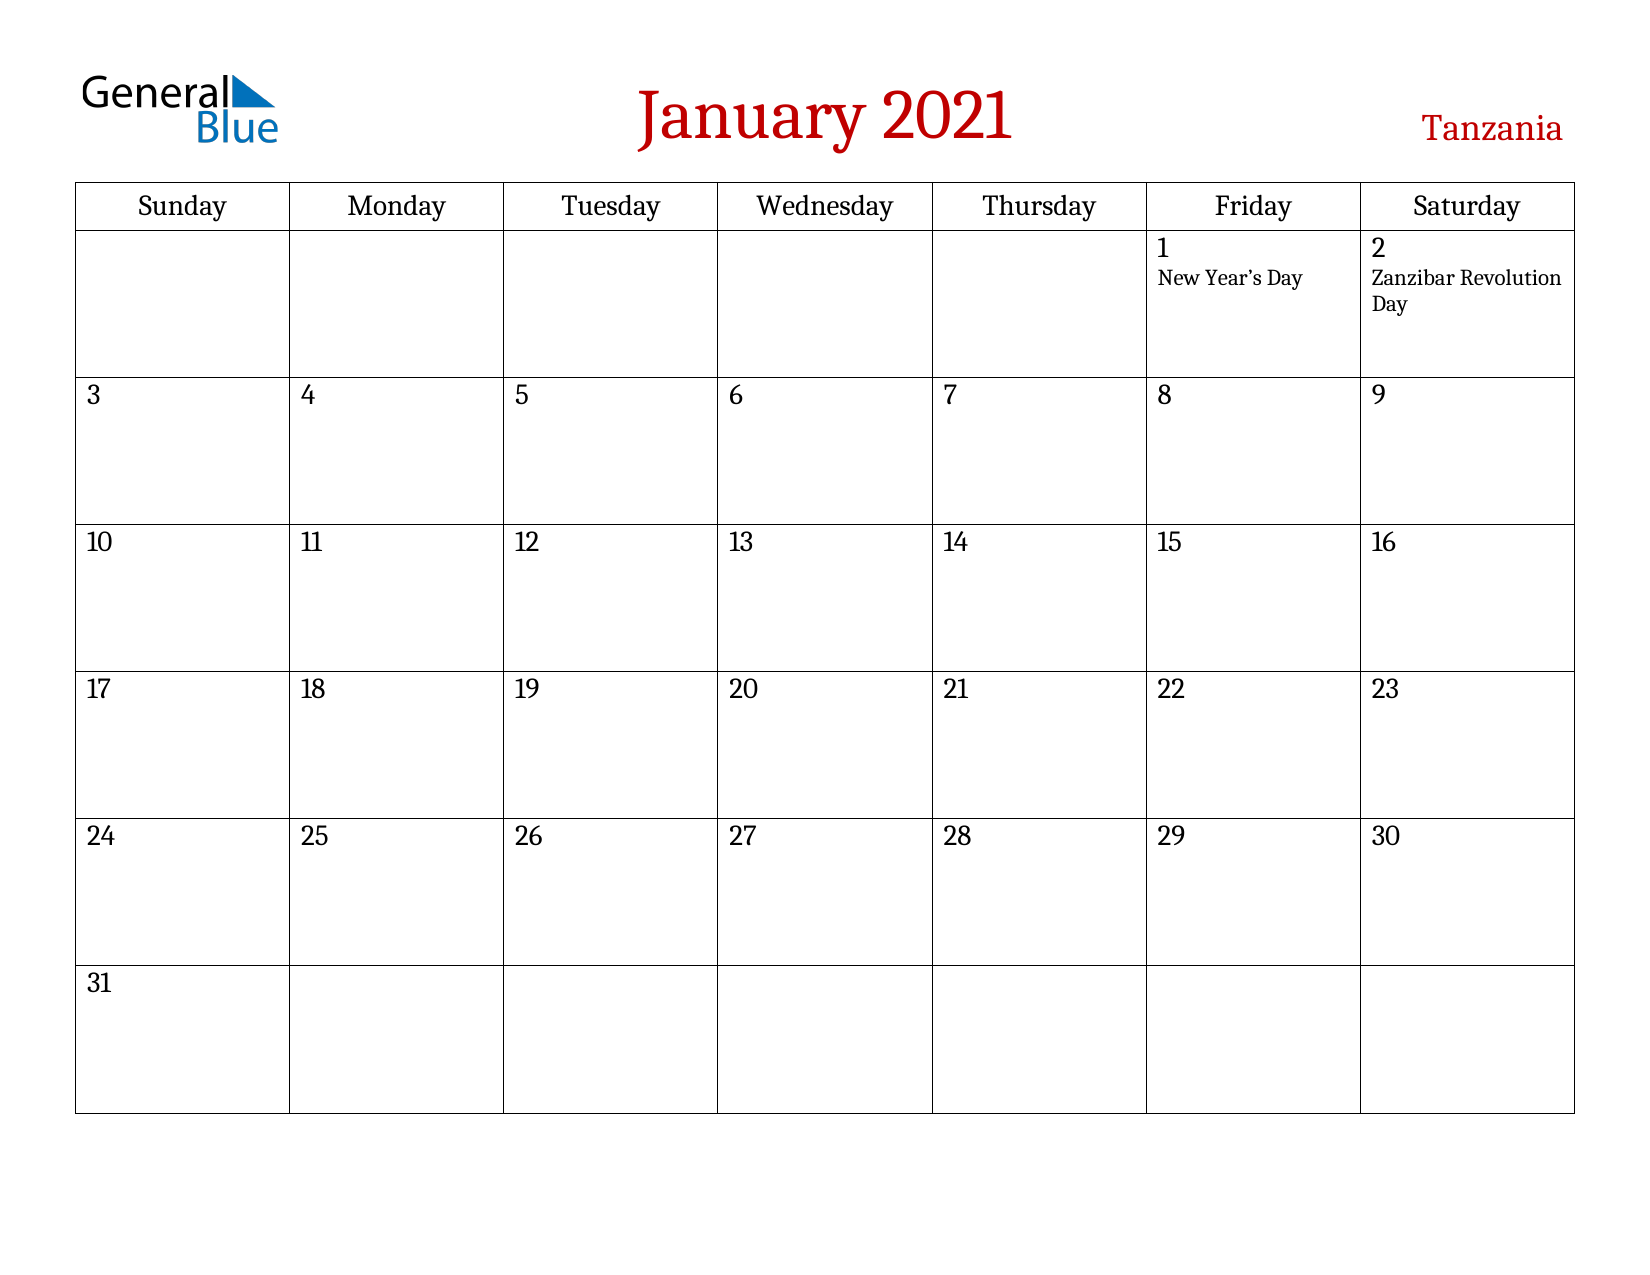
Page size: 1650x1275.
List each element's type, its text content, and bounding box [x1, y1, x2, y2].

table_cell 24 [76, 819, 289, 853]
table_cell [718, 412, 932, 524]
table_cell [718, 853, 932, 965]
table_cell [76, 1000, 289, 1112]
table_cell 9 [1361, 378, 1574, 412]
table_cell 1 [1147, 231, 1360, 264]
table_cell 21 [933, 672, 1146, 706]
table_cell [1147, 966, 1360, 1000]
table_cell 8 [1147, 378, 1360, 412]
table_header Tanzania [1146, 75, 1574, 182]
table_cell [1361, 966, 1574, 1000]
table_cell 16 [1361, 525, 1574, 559]
table_cell 17 [76, 672, 289, 706]
table_cell [504, 412, 717, 524]
table_cell [76, 412, 289, 524]
table_cell [718, 966, 932, 1000]
table_cell [76, 853, 289, 965]
table_cell 18 [290, 672, 503, 706]
table_cell [504, 706, 717, 818]
table_cell 11 [290, 525, 503, 559]
table_cell [290, 412, 503, 524]
table_cell 28 [933, 819, 1146, 853]
table_cell [933, 559, 1146, 671]
table_cell [1147, 706, 1360, 818]
table_cell [504, 265, 717, 377]
table_cell [933, 265, 1146, 377]
table_cell Saturday [1361, 183, 1574, 230]
table_cell [76, 265, 289, 377]
table_cell 5 [504, 378, 717, 412]
table_cell [76, 706, 289, 818]
table_cell [290, 1000, 503, 1112]
table_cell [290, 853, 503, 965]
table_cell 31 [76, 966, 289, 1000]
table_cell 12 [504, 525, 717, 559]
table_cell [290, 231, 503, 264]
table_cell [1361, 1000, 1574, 1112]
table_cell [1361, 853, 1574, 965]
table_cell 14 [933, 525, 1146, 559]
table_cell [933, 706, 1146, 818]
table_cell [504, 1000, 717, 1112]
table_cell 2 [1361, 231, 1574, 264]
table_cell [290, 706, 503, 818]
table_cell [1361, 559, 1574, 671]
table_cell 26 [504, 819, 717, 853]
table_cell Friday [1147, 183, 1360, 230]
table_cell [76, 559, 289, 671]
table_cell [76, 231, 289, 264]
table_cell 7 [933, 378, 1146, 412]
table_cell [504, 853, 717, 965]
table_cell [504, 966, 717, 1000]
table_cell Sunday [76, 183, 289, 230]
table_cell [718, 265, 932, 377]
table_cell [1147, 412, 1360, 524]
table_cell 29 [1147, 819, 1360, 853]
table_cell [1147, 1000, 1360, 1112]
table_cell [933, 1000, 1146, 1112]
table_cell [718, 559, 932, 671]
table_cell [290, 966, 503, 1000]
table_header [76, 75, 503, 182]
table_cell 30 [1361, 819, 1574, 853]
table_cell New Year’s Day [1147, 265, 1360, 377]
table_cell [1147, 559, 1360, 671]
table_cell 27 [718, 819, 932, 853]
table_cell [718, 706, 932, 818]
table_cell Tuesday [504, 183, 717, 230]
table_cell 25 [290, 819, 503, 853]
picture [82, 75, 278, 143]
table_cell 19 [504, 672, 717, 706]
table_cell Thursday [933, 183, 1146, 230]
table_header January 2021 [504, 75, 1146, 182]
table_cell 6 [718, 378, 932, 412]
table_cell 20 [718, 672, 932, 706]
table_cell [1361, 412, 1574, 524]
table_cell [933, 853, 1146, 965]
table_cell [933, 231, 1146, 264]
table_cell [1361, 706, 1574, 818]
table_cell Wednesday [718, 183, 932, 230]
table_cell [504, 231, 717, 264]
table_cell [504, 559, 717, 671]
table_cell 3 [76, 378, 289, 412]
table_cell 15 [1147, 525, 1360, 559]
table_cell [290, 559, 503, 671]
table_cell [718, 1000, 932, 1112]
table_cell [1147, 853, 1360, 965]
table_cell 23 [1361, 672, 1574, 706]
table_cell [933, 412, 1146, 524]
table_cell Zanzibar Revolution Day [1361, 265, 1574, 377]
table_cell [718, 231, 932, 264]
table_cell 22 [1147, 672, 1360, 706]
table_cell [290, 265, 503, 377]
table_cell 13 [718, 525, 932, 559]
table_cell Monday [290, 183, 503, 230]
table_cell 4 [290, 378, 503, 412]
table_cell [933, 966, 1146, 1000]
table_cell 10 [76, 525, 289, 559]
